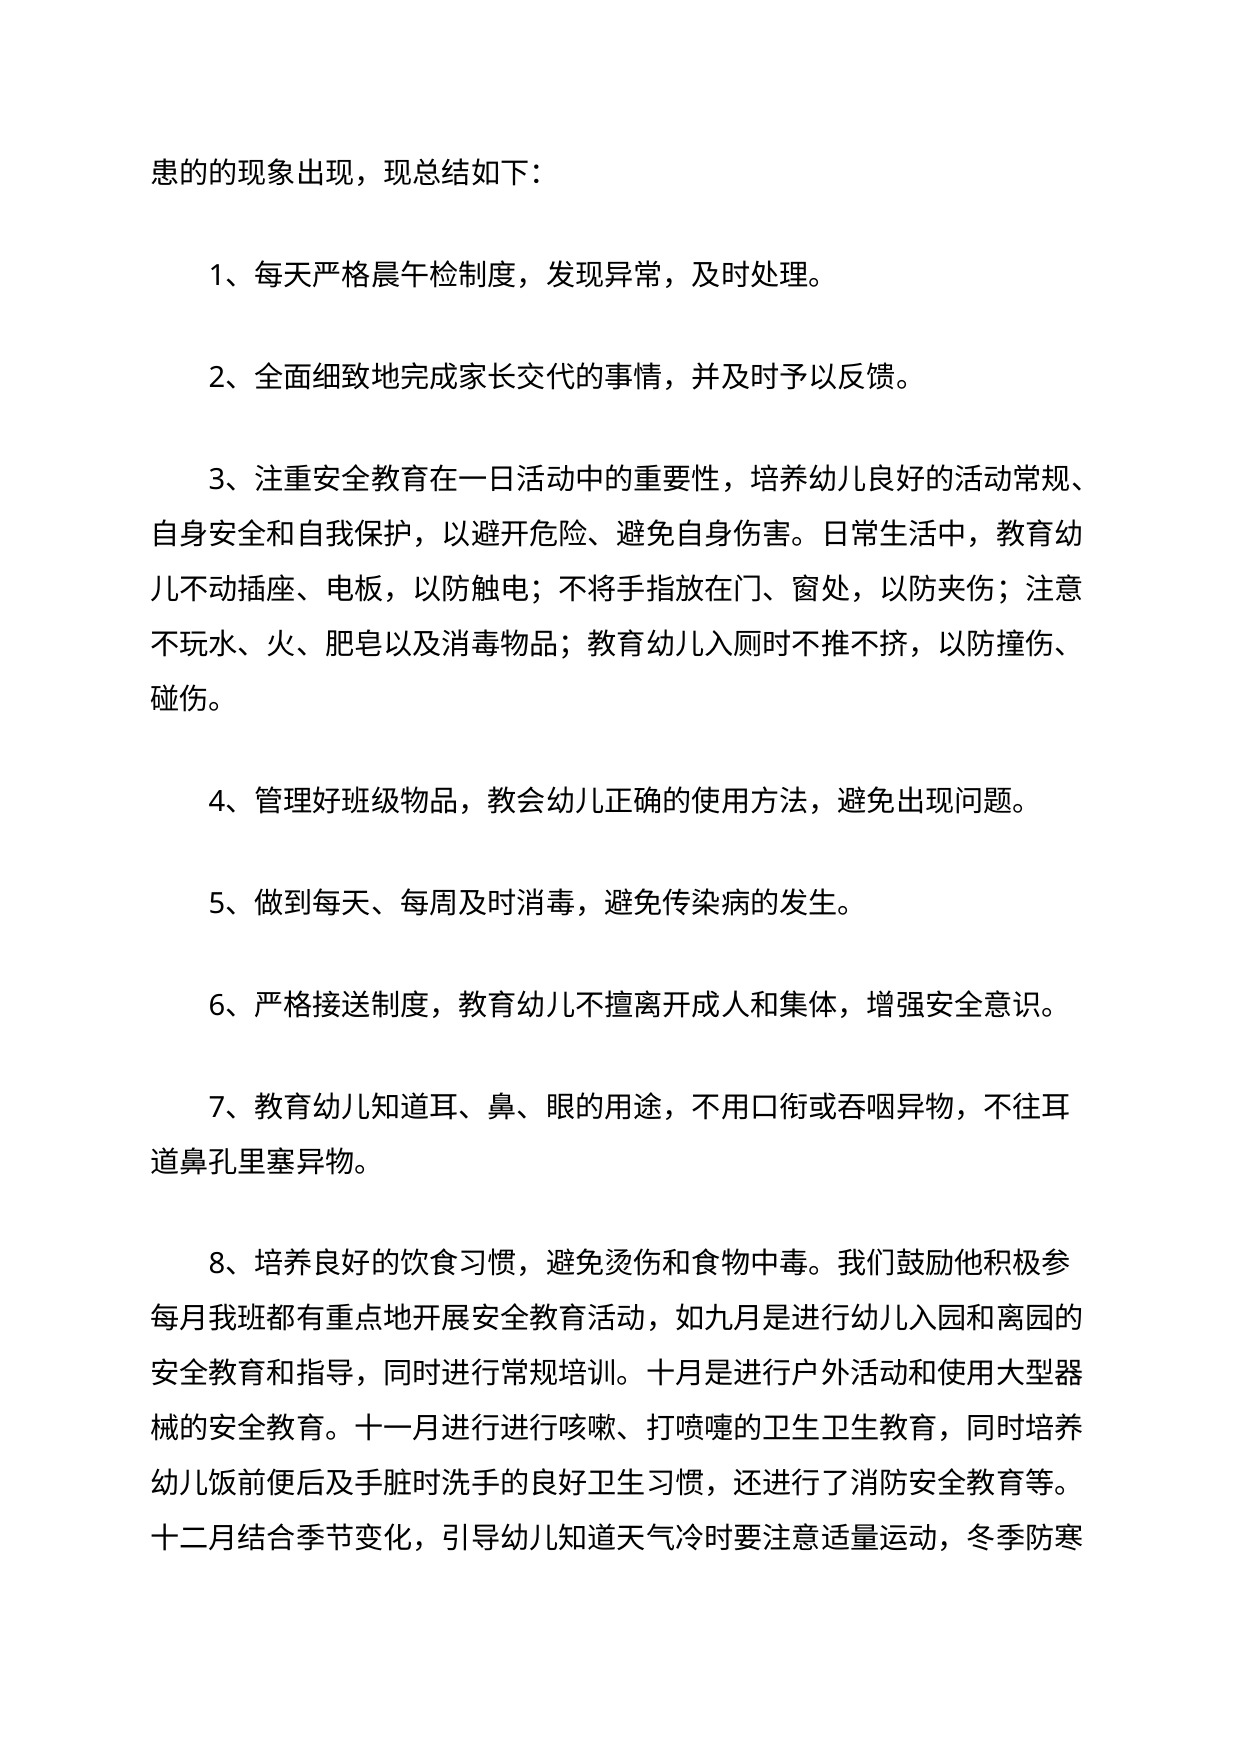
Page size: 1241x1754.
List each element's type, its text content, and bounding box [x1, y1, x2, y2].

text 7、教育幼儿知道耳、鼻、眼的用途，不用口衔或吞咽异物，不往耳道鼻孔里塞异物。 [150, 1083, 1090, 1180]
text 1、每天严格晨午检制度，发现异常，及时处理。 [150, 252, 1090, 294]
text 2、全面细致地完成家长交代的事情，并及时予以反馈。 [150, 354, 1090, 396]
text 6、严格接送制度，教育幼儿不擅离开成人和集体，增强安全意识。 [150, 981, 1090, 1023]
text 3、注重安全教育在一日活动中的重要性，培养幼儿良好的活动常规、自身安全和自我保护，以避开危险、避免自身伤害。日常生活中，教育幼儿不动插座、电板，以防触电；不将手指放在门、窗处，以防夹伤；注意不玩水、火、肥皂以及消毒物品；教育幼儿入厕时不推不挤，以防撞伤、碰伤。 [150, 456, 1090, 718]
text 4、管理好班级物品，教会幼儿正确的使用方法，避免出现问题。 [150, 777, 1090, 819]
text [150, 150, 1090, 192]
text 5、做到每天、每周及时消毒，避免传染病的发生。 [150, 879, 1090, 922]
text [150, 1240, 1090, 1557]
